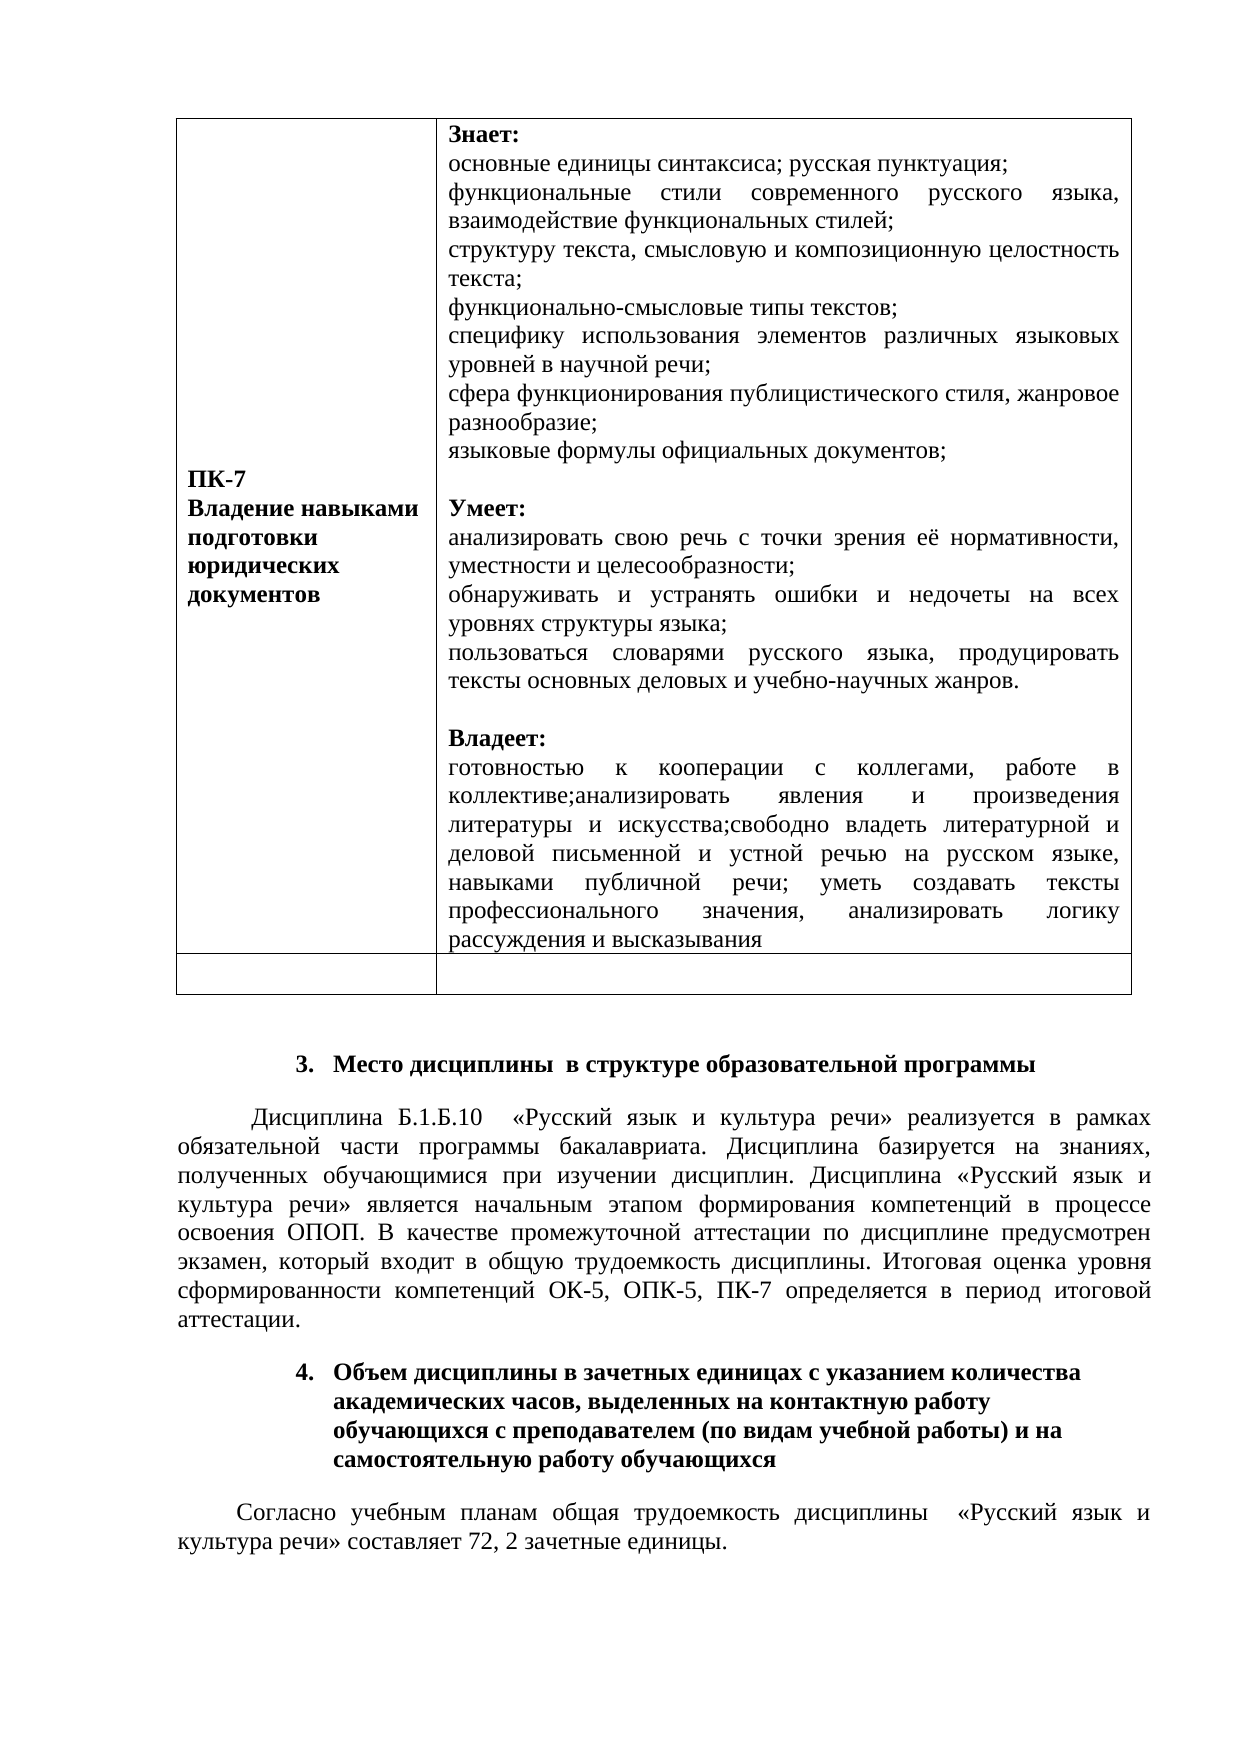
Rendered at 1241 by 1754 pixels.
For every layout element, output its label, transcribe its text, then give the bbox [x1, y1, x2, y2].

table_cell [177, 954, 436, 994]
text Дисциплина Б.1.Б.10 «Русский язык и культура речи» реализуется в рамках обязательной части программы бакалавриата. Дисциплина базируется на знаниях, полученных обучающимися при изучении дисциплин. Дисциплина «Русский язык и культура речи» является начальным этапом формирования компетенций в процессе освоения ОПОП. В качестве промежуточной аттестации по дисциплине предусмотрен экзамен, который входит в общую трудоемкость дисциплины. Итоговая оценка уровня сформированности компетенций ОК-5, ОПК-5, ПК-7 определяется в период итоговой аттестации. [177, 1102, 1152, 1332]
table_cell Знает: основные единицы синтаксиса; русская пунктуация; функциональные стили современного русского языка, взаимодействие функциональных стилей; структуру текста, смысловую и композиционную целостность текста; функционально-смысловые типы текстов; специфику использования элементов различных языковых уровней в научной речи; сфера функционирования публицистического стиля, жанровое разнообразие; языковые формулы официальных документов; Умеет: анализировать свою речь с точки зрения её нормативности, уместности и целесообразности; обнаруживать и устранять ошибки и недочеты на всех уровнях структуры языка; пользоваться словарями русского языка, продуцировать тексты основных деловых и учебно-научных жанров. Владеет: готовностью к кооперации с коллегами, работе в коллективе;анализировать явления и произведения литературы и искусства;свободно владеть литературной и деловой письменной и устной речью на русском языке, навыками публичной речи; уметь создавать тексты профессионального значения, анализировать логику рассуждения и высказывания [437, 119, 1131, 953]
list Объем дисциплины в зачетных единицах с указанием количества академических часов, выделенных на контактную работу обучающихся с преподавателем (по видам учебной работы) и на самостоятельную работу обучающихся [295, 1357, 1152, 1472]
table_cell [437, 954, 1131, 994]
list Место дисциплины в структуре образовательной программы [295, 1049, 1152, 1077]
text Согласно учебным планам общая трудоемкость дисциплины «Русский язык и культура речи» составляет 72, 2 зачетные единицы. [177, 1497, 1152, 1555]
table_cell ПК-7 Владение навыками подготовки юридических документов [177, 119, 436, 953]
